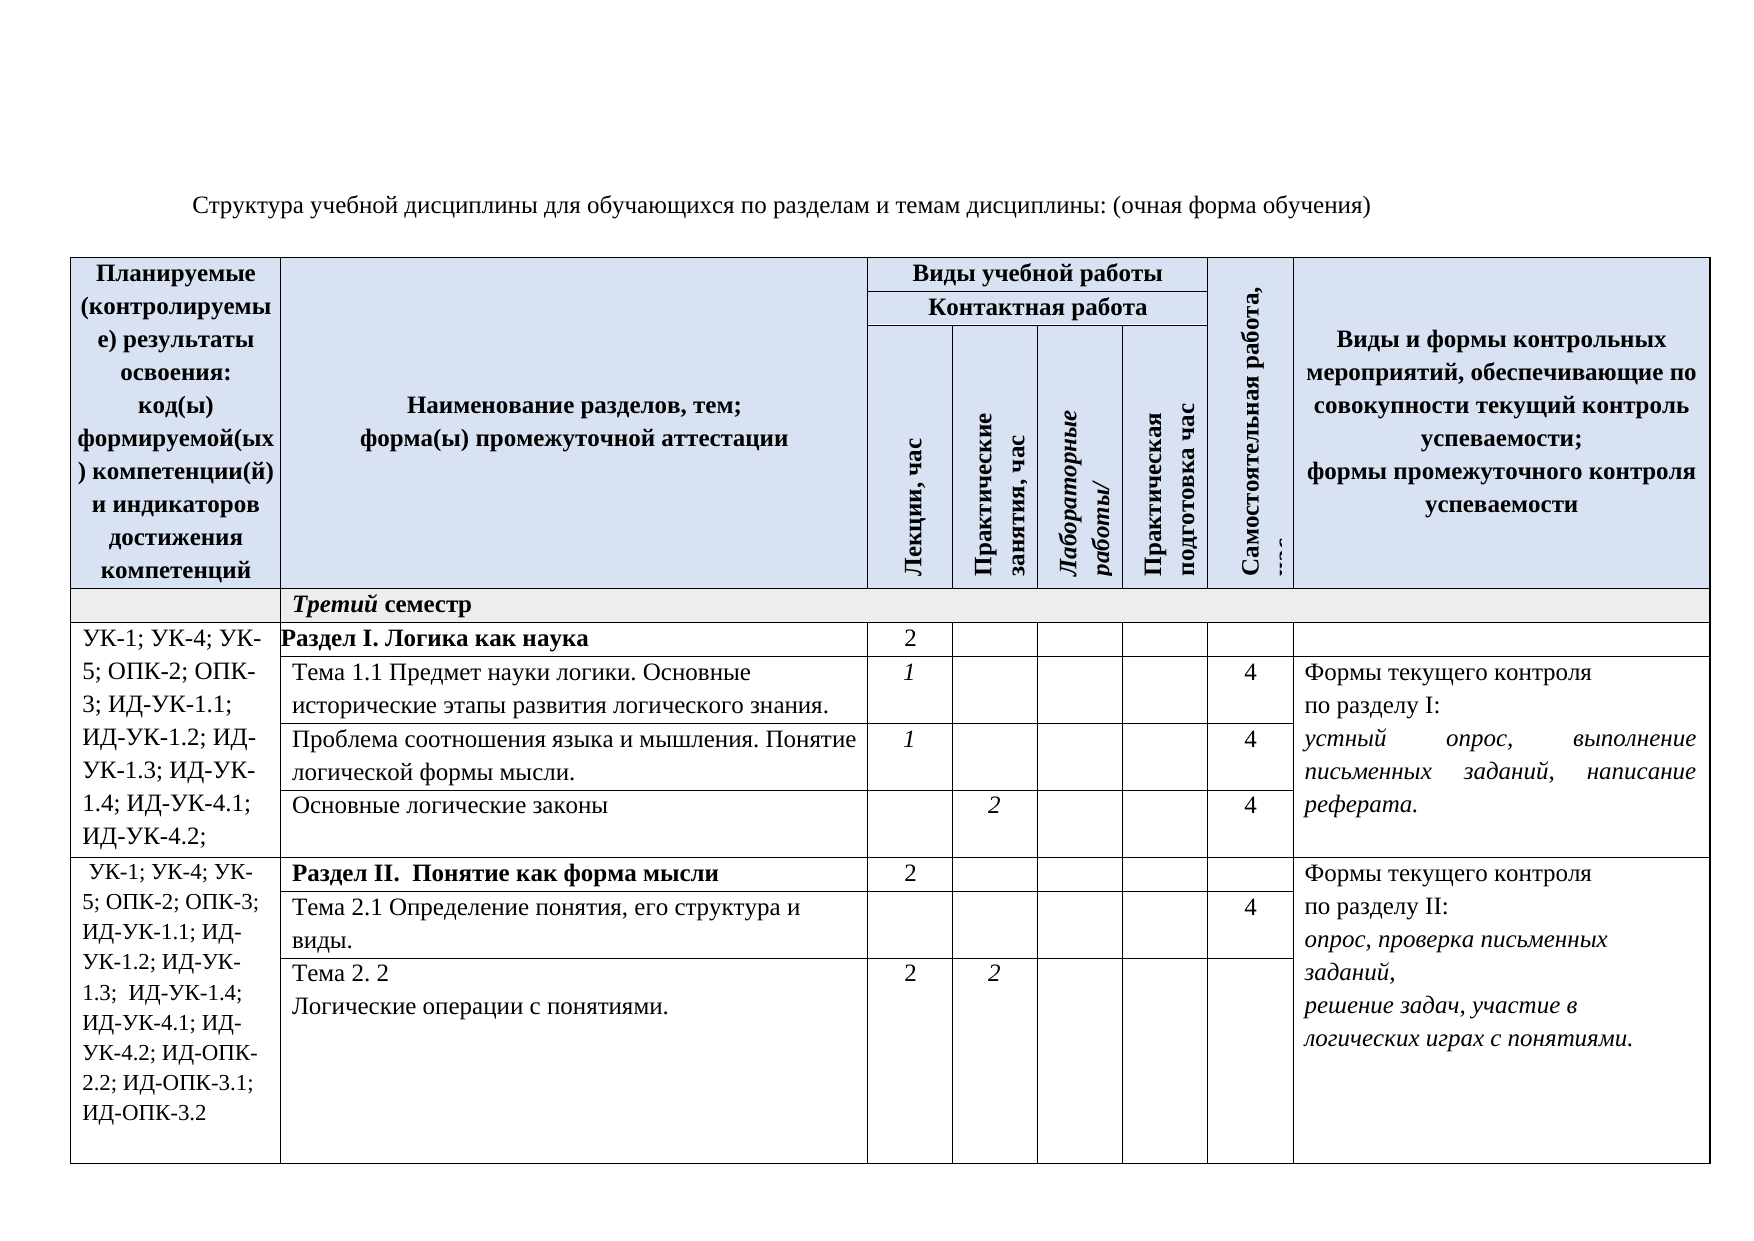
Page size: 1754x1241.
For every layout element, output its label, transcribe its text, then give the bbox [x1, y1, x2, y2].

table_cell Практическая подготовка час [1123, 326, 1207, 588]
table_cell [1123, 791, 1207, 857]
table_cell [1038, 657, 1122, 723]
table_cell Тема 2. 2 Логические операции с понятиями. [281, 959, 867, 1163]
table_cell 1 [868, 724, 952, 789]
table_cell 2 [953, 959, 1037, 1163]
table_cell 2 [868, 959, 952, 1163]
table_cell [953, 892, 1037, 957]
table_header Виды учебной работы [868, 258, 1207, 291]
table_cell [1294, 623, 1709, 656]
table_cell Тема 2.1 Определение понятия, его структура и виды. [281, 892, 867, 957]
table_cell 2 [868, 623, 952, 656]
table_cell 1 [868, 657, 952, 723]
table_cell [953, 657, 1037, 723]
table_cell УК-1; УК-4; УК-5; ОПК-2; ОПК-3; ИД-УК-1.1; ИД-УК-1.2; ИД-УК-1.3; ИД-УК-1.4; ИД-УК-4.1; ИД-УК-4.2; ИД-ОПК-2.2; ИД-ОПК-3.1; ИД-ОПК-3.2 [71, 858, 280, 1163]
table_cell [1123, 657, 1207, 723]
table_cell 4 [1208, 791, 1293, 857]
table_cell [953, 623, 1037, 656]
table_cell 4 [1208, 724, 1293, 789]
table_cell [953, 724, 1037, 789]
table_cell Третий семестр [281, 589, 1709, 622]
table_header Планируемые (контролируемые) результаты освоения: код(ы) формируемой(ых) компетенции(й) и индикаторов достижения компетенций [71, 258, 280, 588]
table_cell [1208, 623, 1293, 656]
table_cell Формы текущего контроля по разделу II: опрос, проверка письменных заданий, решение задач, участие в логических играх с понятиями. [1294, 858, 1709, 1163]
table_cell [1038, 858, 1122, 891]
table_cell Практические занятия, час [953, 326, 1037, 588]
table_cell [1038, 623, 1122, 656]
table_cell Проблема соотношения языка и мышления. Понятие логической формы мысли. [281, 724, 867, 789]
table_cell Раздел II. Понятие как форма мысли [281, 858, 867, 891]
table_cell [1123, 858, 1207, 891]
table_cell [868, 791, 952, 857]
table_cell 2 [953, 791, 1037, 857]
table_header Наименование разделов, тем; форма(ы) промежуточной аттестации [281, 258, 867, 588]
table_cell [1038, 791, 1122, 857]
table_cell Лекции, час [868, 326, 952, 588]
table_cell 2 [868, 858, 952, 891]
table_cell [1038, 959, 1122, 1163]
table_cell Основные логические законы [281, 791, 867, 857]
table_cell [953, 858, 1037, 891]
table_cell [1123, 724, 1207, 789]
table_cell [1208, 959, 1293, 1163]
table_cell [71, 589, 280, 622]
table_cell [868, 892, 952, 957]
table_header Виды и формы контрольных мероприятий, обеспечивающие по совокупности текущий контроль успеваемости; формы промежуточного контроля успеваемости [1294, 258, 1709, 588]
table_cell [1038, 724, 1122, 789]
table_cell 4 [1208, 657, 1293, 723]
table_cell Контактная работа [868, 292, 1207, 324]
table_cell [1123, 623, 1207, 656]
table_cell УК-1; УК-4; УК-5; ОПК-2; ОПК-3; ИД-УК-1.1; ИД-УК-1.2; ИД-УК-1.3; ИД-УК-1.4; ИД-УК-4.1; ИД-УК-4.2; [71, 623, 280, 857]
table_cell [1038, 892, 1122, 957]
table_cell [1208, 858, 1293, 891]
list Структура учебной дисциплины для обучающихся по разделам и темам дисциплины: (очная форма обучения) [192, 190, 1665, 218]
table_header Самостоятельная работа, час [1208, 258, 1293, 588]
table_cell [1123, 892, 1207, 957]
table_cell Раздел I. Логика как наука [281, 623, 867, 656]
table_cell Лабораторные работы/ индивидуальные занятия, час [1038, 326, 1122, 588]
table_cell [1123, 959, 1207, 1163]
table_cell Тема 1.1 Предмет науки логики. Основные исторические этапы развития логического знания. [281, 657, 867, 723]
table_cell Формы текущего контроля по разделу I: устный опрос, выполнение письменных заданий, написание реферата. [1294, 657, 1709, 857]
table_cell 4 [1208, 892, 1293, 957]
